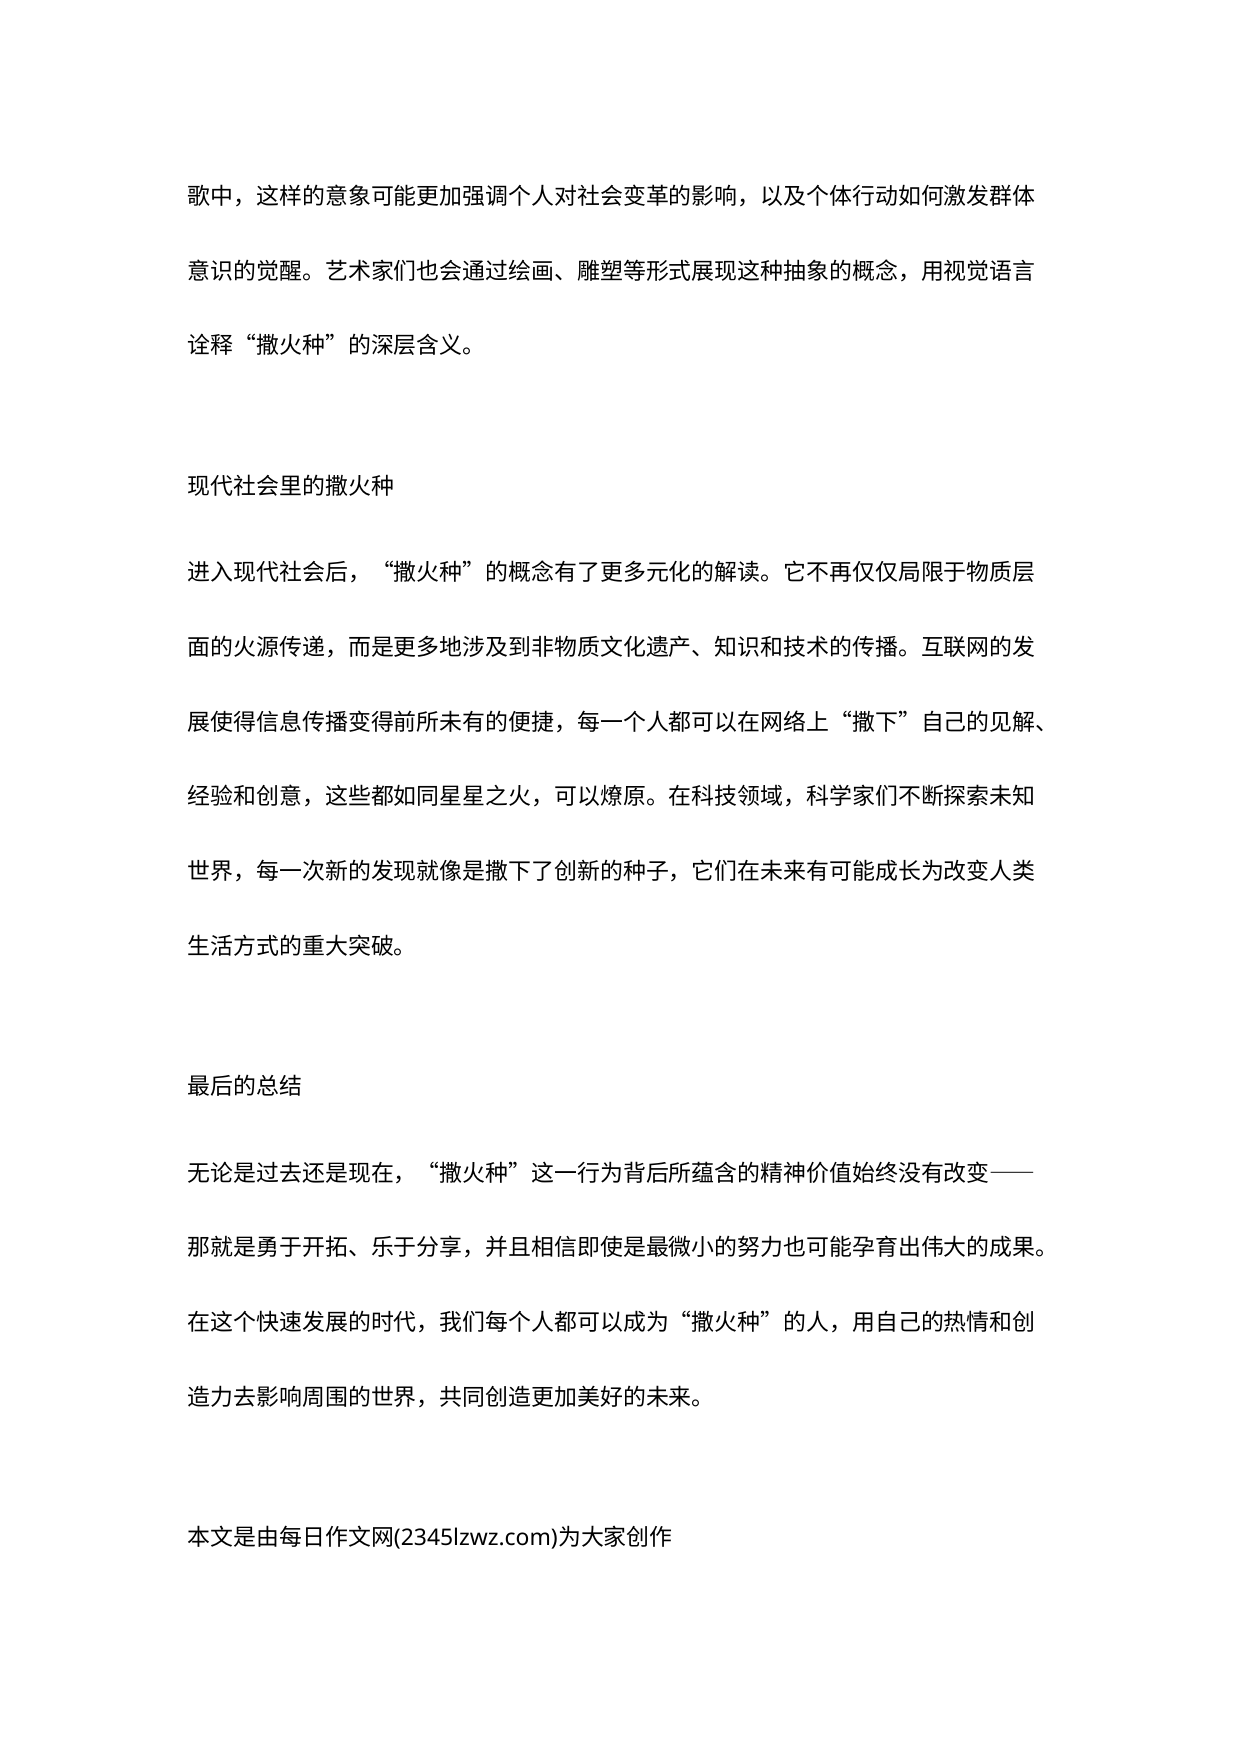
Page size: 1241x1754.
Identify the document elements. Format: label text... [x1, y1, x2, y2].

text 无论是过去还是现在，“撒火种”这一行为背后所蕴含的精神价值始终没有改变——那就是勇于开拓、乐于分享，并且相信即使是最微小的努力也可能孕育出伟大的成果。在这个快速发展的时代，我们每个人都可以成为“撒火种”的人，用自己的热情和创造力去影响周围的世界，共同创造更加美好的未来。 [187, 1139, 1053, 1428]
text 最后的总结 [187, 1052, 1053, 1117]
text 本文是由每日作文网(2345lzwz.com)为大家创作 [187, 1503, 1053, 1568]
text 现代社会里的撒火种 [187, 452, 1053, 517]
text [187, 162, 1053, 376]
text 进入现代社会后，“撒火种”的概念有了更多元化的解读。它不再仅仅局限于物质层面的火源传递，而是更多地涉及到非物质文化遗产、知识和技术的传播。互联网的发展使得信息传播变得前所未有的便捷，每一个人都可以在网络上“撒下”自己的见解、经验和创意，这些都如同星星之火，可以燎原。在科技领域，科学家们不断探索未知世界，每一次新的发现就像是撒下了创新的种子，它们在未来有可能成长为改变人类生活方式的重大突破。 [187, 538, 1053, 977]
